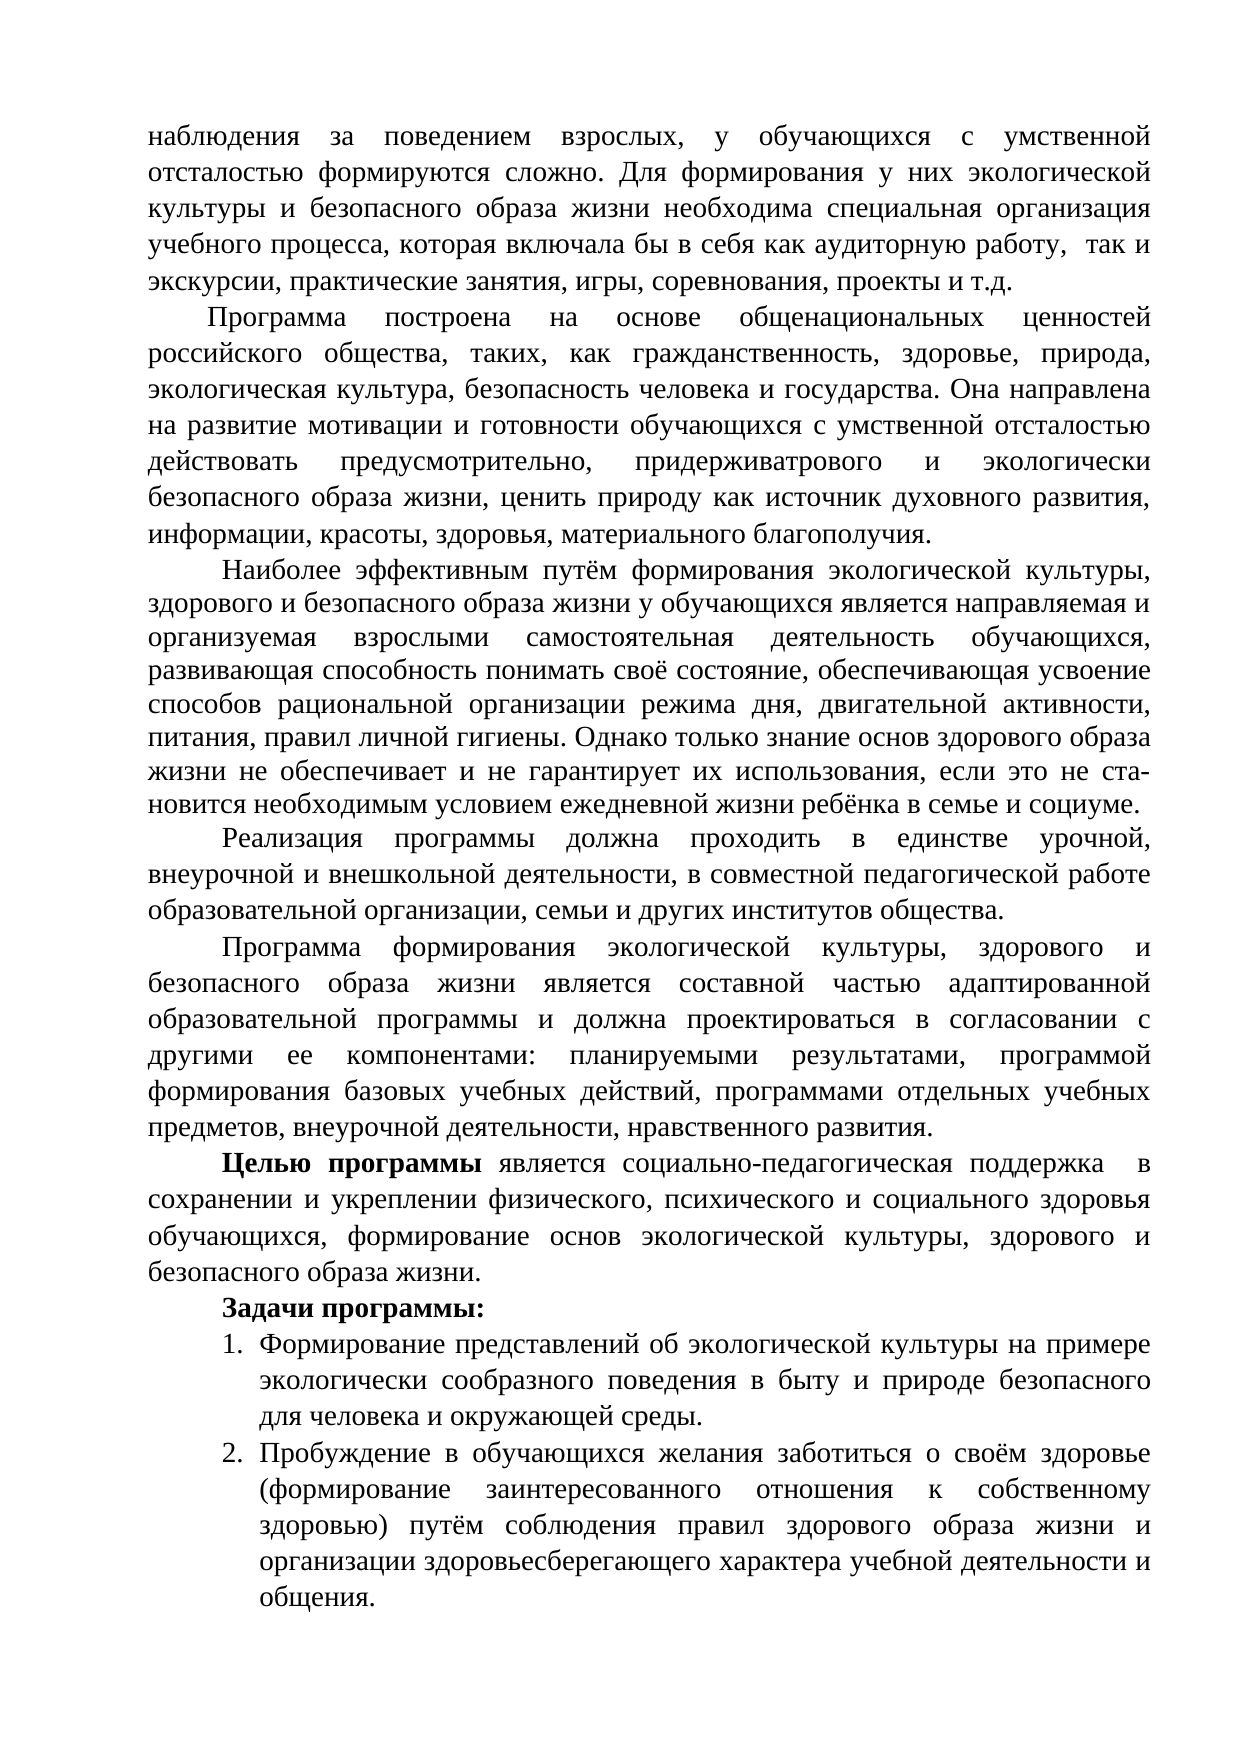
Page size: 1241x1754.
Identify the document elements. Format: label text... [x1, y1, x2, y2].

text Программа формирования экологической культуры, здорового и безопасного образа жизни является составной частью адаптированной образовательной программы и должна проектироваться в согласовании с другими ее компонентами: планируемыми результатами, программой формирования базовых учебных действий, программами отдельных учебных предметов, внеурочной деятельности, нравственного развития. [148, 929, 1152, 1143]
list Формирование представлений об экологической культуры на примере экологически сообразного поведения в быту и природе безопасного для человека и окружающей среды. [222, 1326, 1152, 1432]
text Реализация программы должна проходить в единстве урочной, внеурочной и внешкольной деятельности, в совместной педагогической работе образовательной организации, семьи и других институтов общества. [148, 820, 1152, 926]
text Наиболее эффективным путём формирования экологической культуры, здорового и безопасного образа жизни у обучающихся является направляемая и организуемая взрослыми самостоятельная деятельность обучающихся, развивающая способность понимать своё состояние, обеспечивающая усвоение способов рациональной организации режима дня, двигательной активности, питания, правил личной гигиены. Однако только знание основ здорового образа жизни не обеспечивает и не гарантирует их использования, если это не ста-новится необходимым условием ежедневной жизни ребёнка в семье и социуме. [148, 552, 1152, 820]
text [148, 118, 1152, 296]
text Программа построена на основе общенациональных ценностей российского общества, таких, как гражданственность, здоровье, природа, экологическая культура, безопасность человека и государства. Она направлена на развитие мотивации и готовности обучающихся с умственной отсталостью действовать предусмотрительно, придерживатрового и экологически безопасного образа жизни, ценить природу как источник духовного развития, информации, красоты, здоровья, материального благополучия. [148, 299, 1152, 549]
text Целью программы является социально-педагогическая поддержка в сохранении и укреплении физического, психического и социального здоровья обучающихся, формирование основ экологической культуры, здорового и безопасного образа жизни. [148, 1146, 1152, 1287]
list Пробуждение в обучающихся желания заботиться о своём здоровье (формирование заинтересованного отношения к собственному здоровью) путём соблюдения правил здорового образа жизни и организации здоровьесберегающего характера учебной деятельности и общения. [222, 1435, 1152, 1613]
text Задачи программы: [148, 1290, 1152, 1324]
